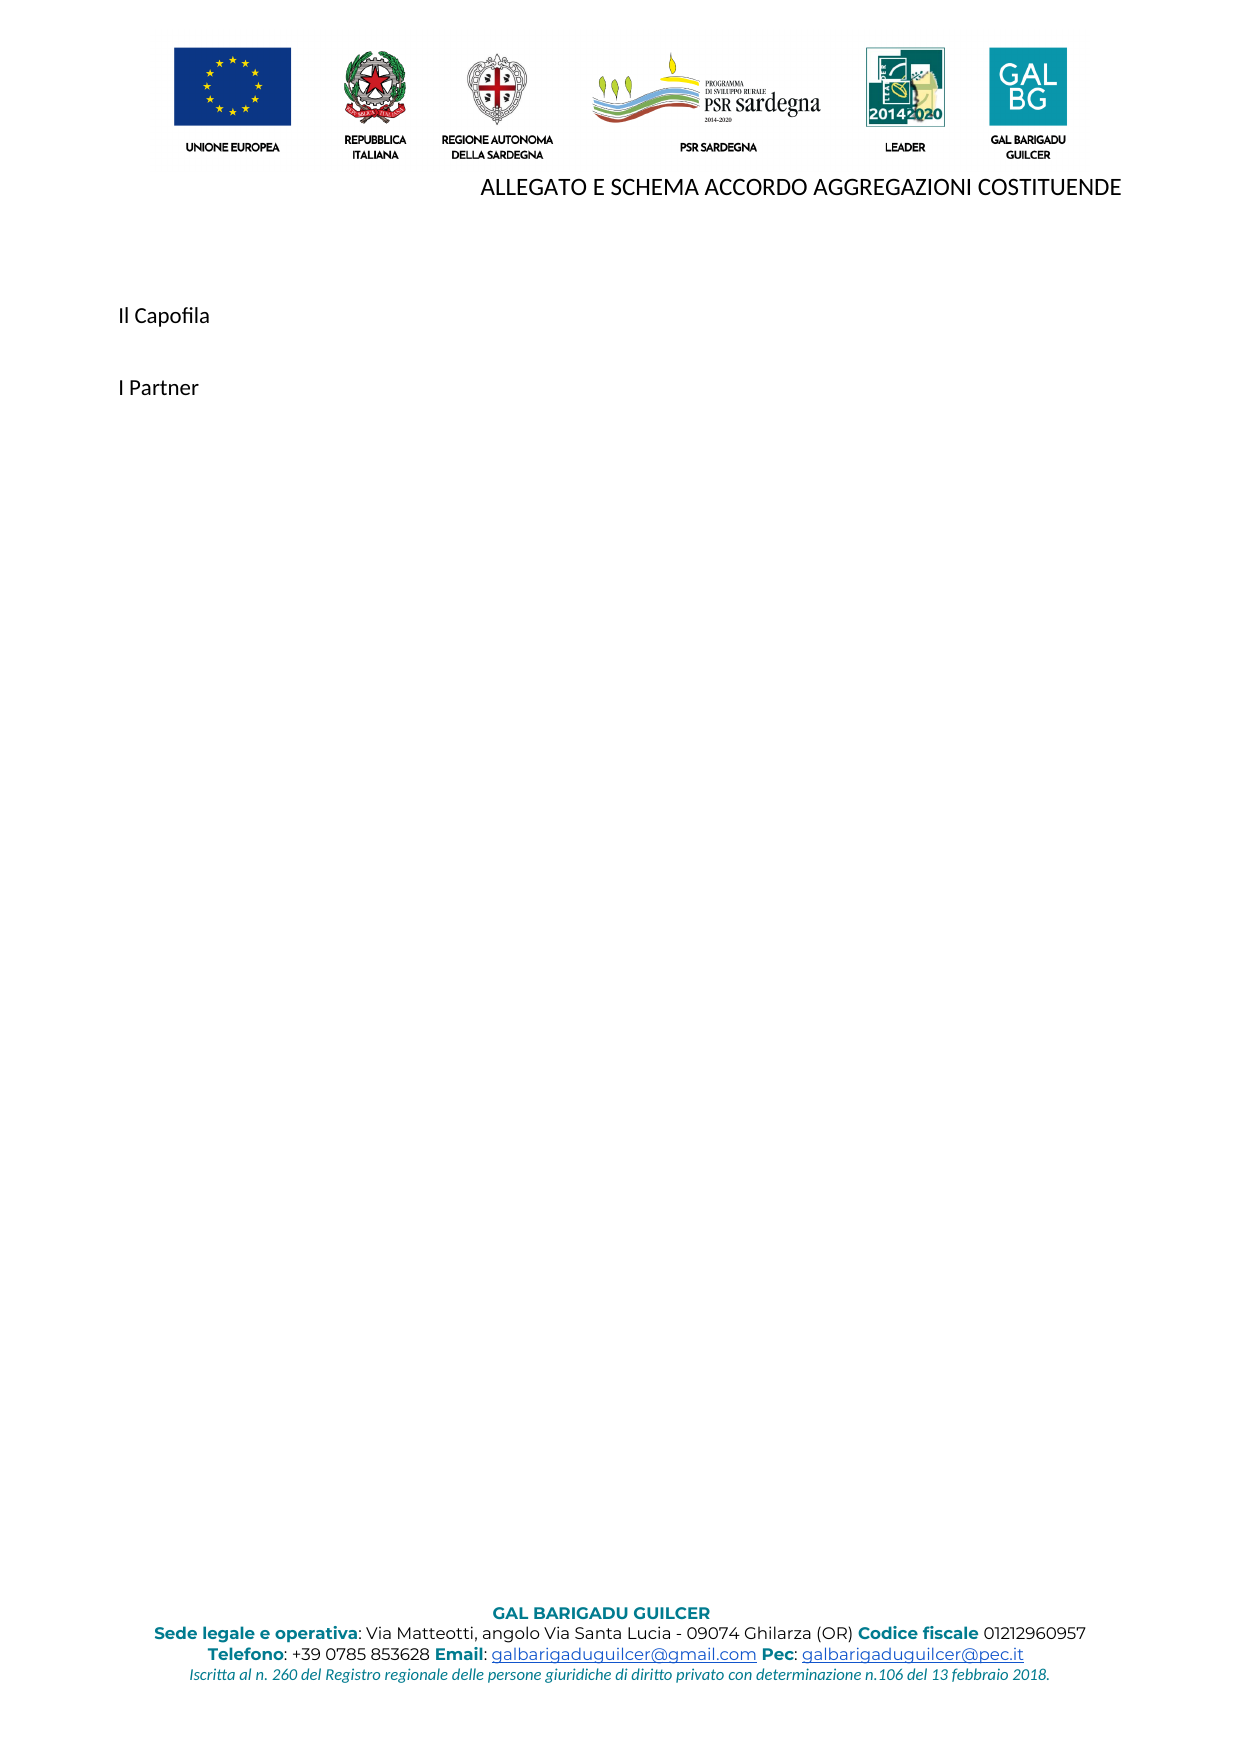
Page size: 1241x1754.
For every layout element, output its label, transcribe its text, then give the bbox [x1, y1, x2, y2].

text I Partner [118, 373, 1122, 401]
picture [150, 29, 1091, 172]
text Il Capofila [118, 302, 1122, 330]
